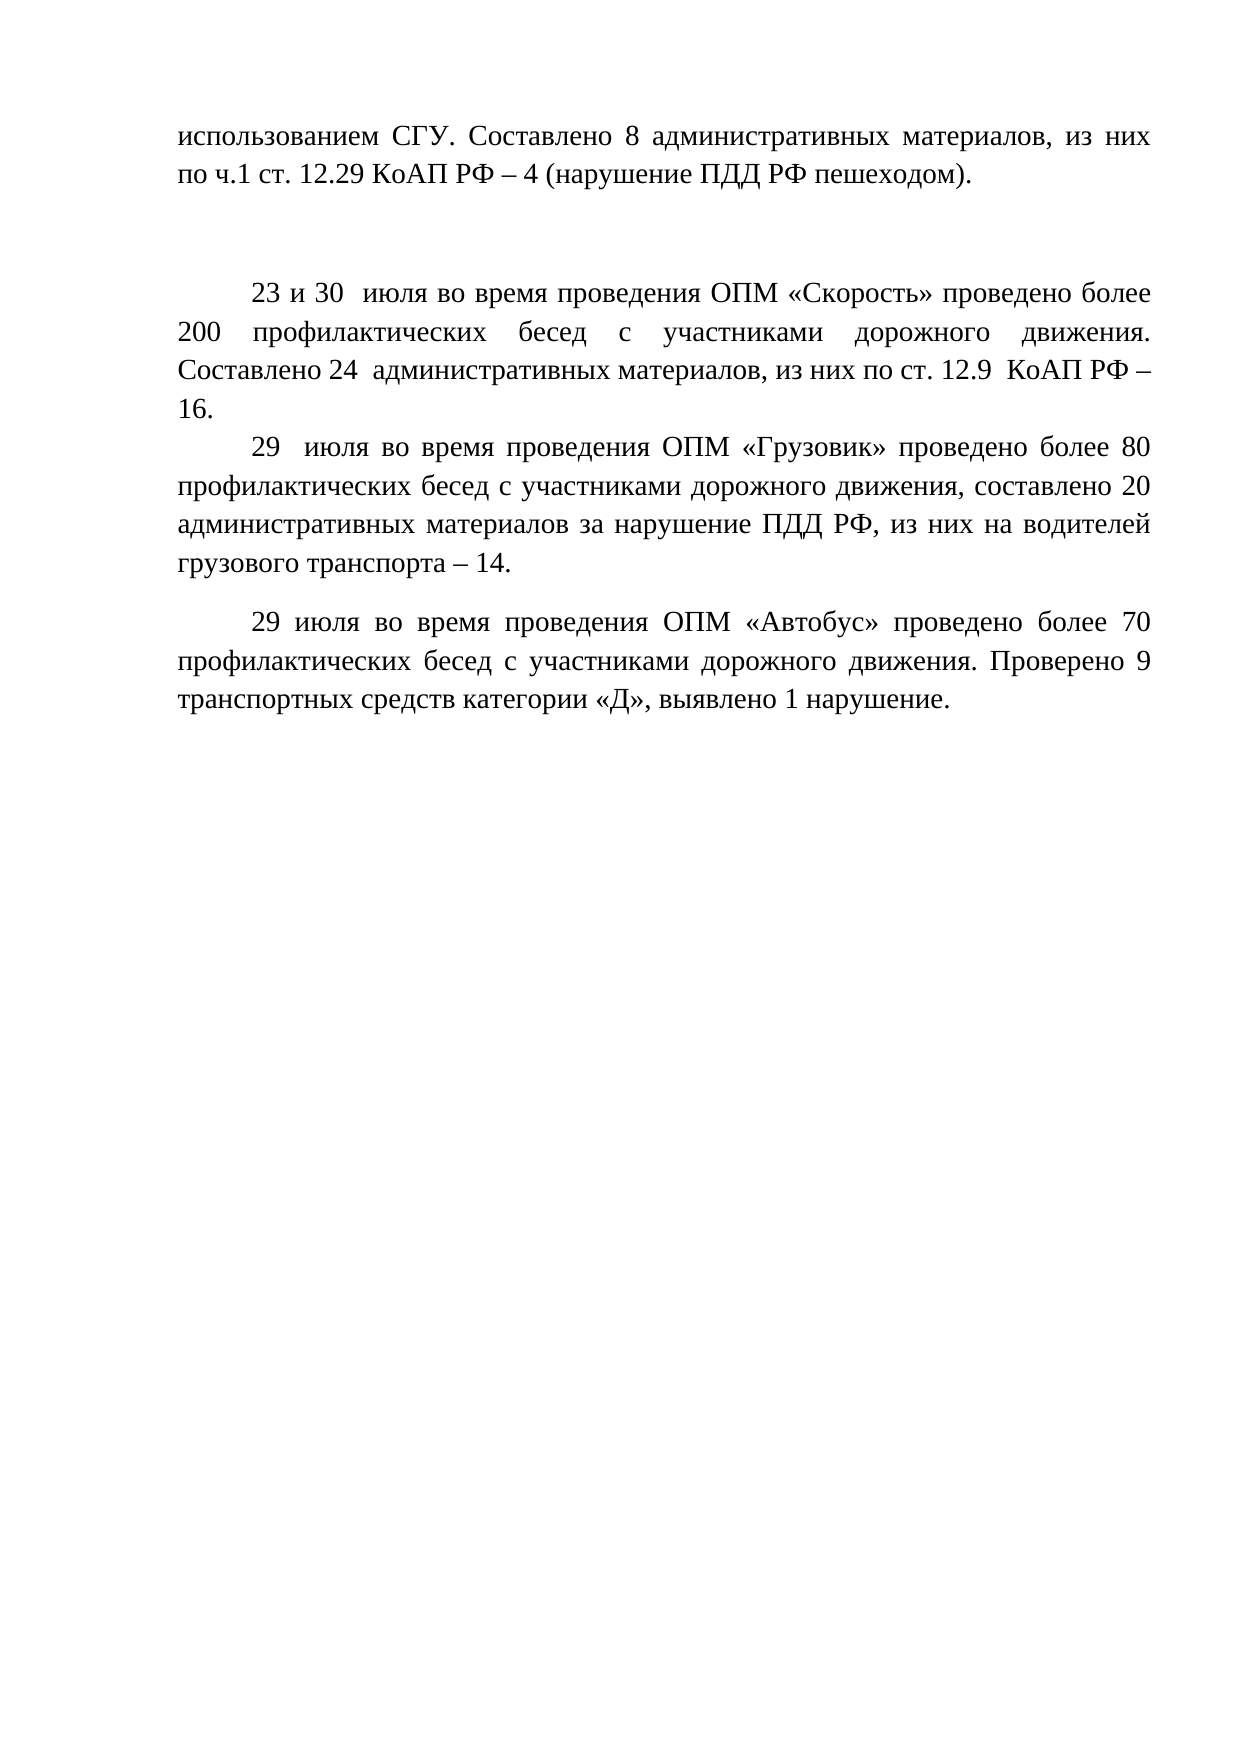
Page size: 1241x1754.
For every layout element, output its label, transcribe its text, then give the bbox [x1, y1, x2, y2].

text 29 июля во время проведения ОПМ «Грузовик» проведено более 80 профилактических бесед с участниками дорожного движения, составлено 20 административных материалов за нарушение ПДД РФ, из них на водителей грузового транспорта – 14. [177, 429, 1152, 579]
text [177, 118, 1152, 190]
text 29 июля во время проведения ОПМ «Автобус» проведено более 70 профилактических бесед с участниками дорожного движения. Проверено 9 транспортных средств категории «Д», выявлено 1 нарушение. [177, 604, 1152, 715]
text 23 и 30 июля во время проведения ОПМ «Скорость» проведено более 200 профилактических бесед с участниками дорожного движения. Составлено 24 административных материалов, из них по ст. 12.9 КоАП РФ – 16. [177, 275, 1152, 424]
